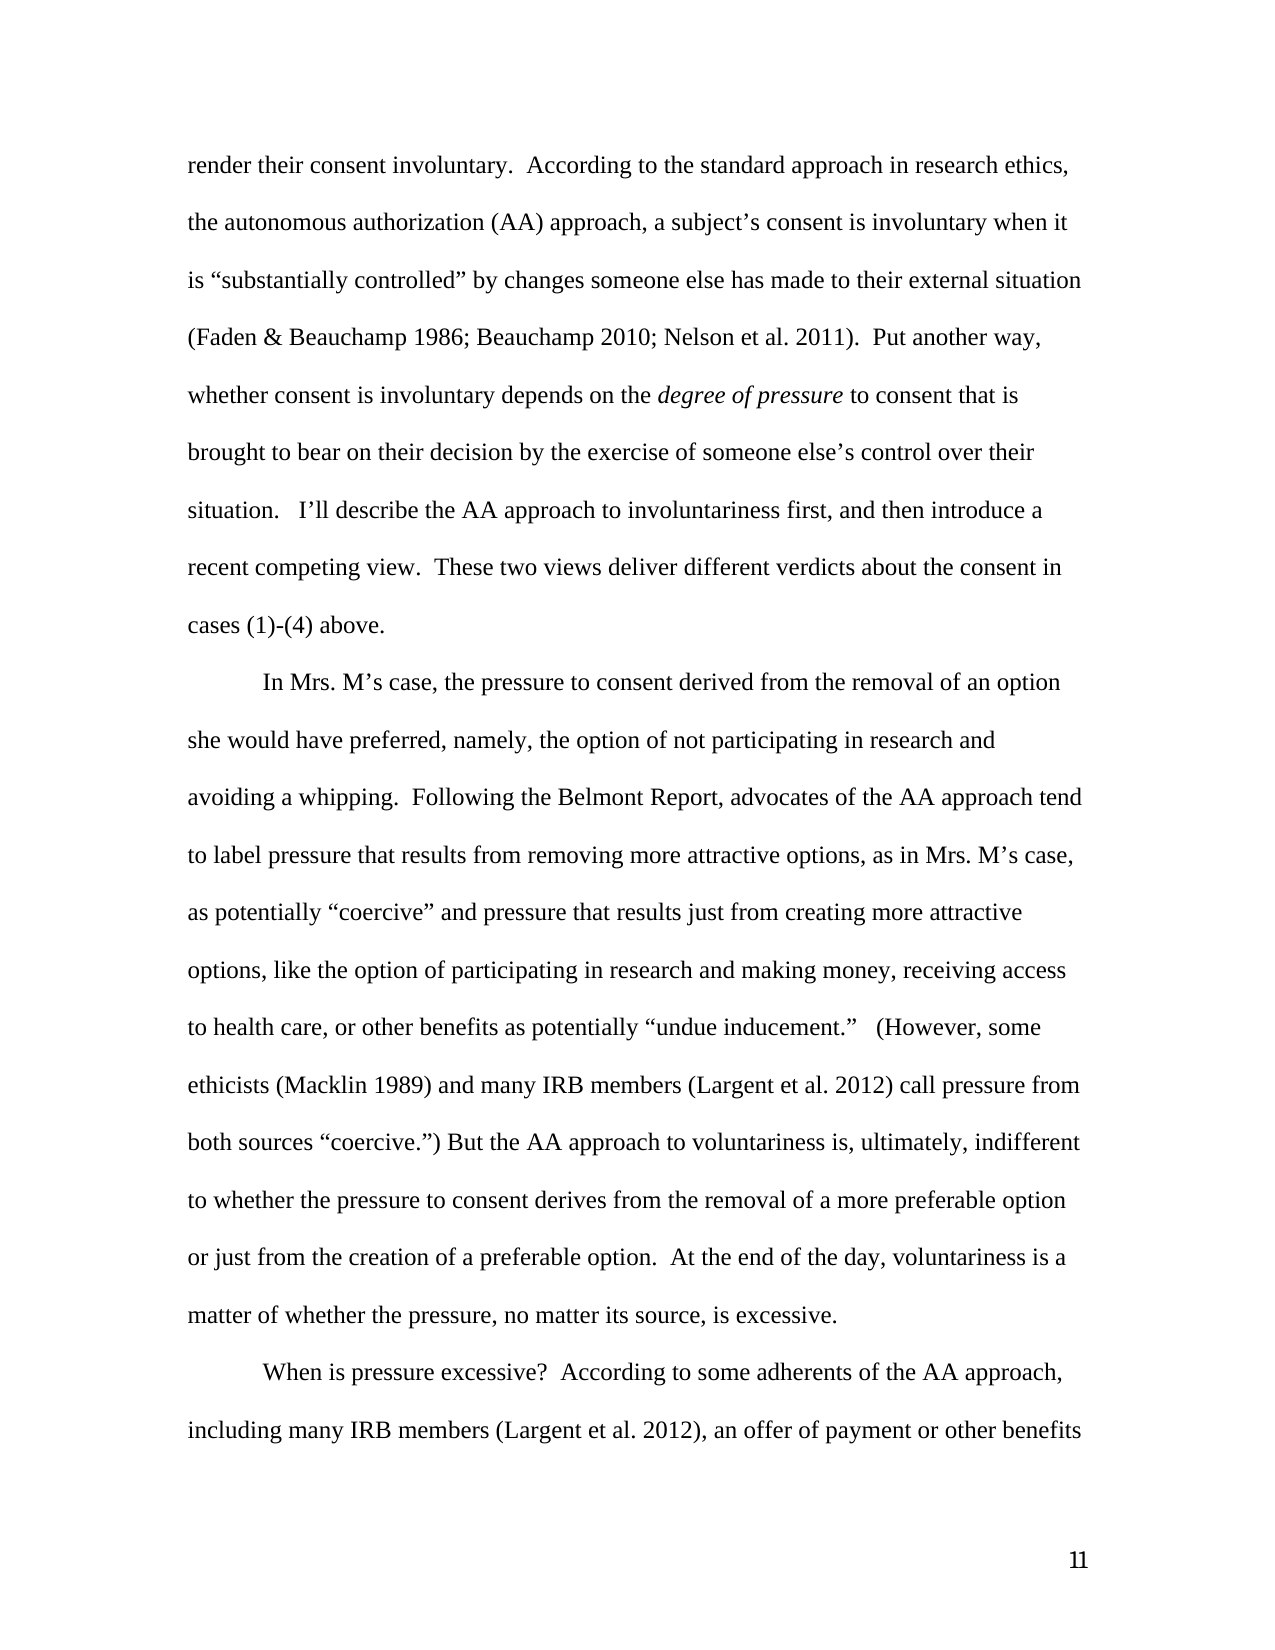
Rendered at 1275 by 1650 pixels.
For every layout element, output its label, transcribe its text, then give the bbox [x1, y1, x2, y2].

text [187, 1357, 1087, 1444]
text In Mrs. M’s case, the pressure to consent derived from the removal of an option she would have preferred, namely, the option of not participating in research and avoiding a whipping. Following the Belmont Report, advocates of the AA approach tend to label pressure that results from removing more attractive options, as in Mrs. M’s case, as potentially “coercive” and pressure that results just from creating more attractive options, like the option of participating in research and making money, receiving access to health care, or other benefits as potentially “undue inducement.” (However, some ethicists (Macklin 1989) and many IRB members (Largent et al. 2012) call pressure from both sources “coercive.”) But the AA approach to voluntariness is, ultimately, indifferent to whether the pressure to consent derives from the removal of a more preferable option or just from the creation of a preferable option. At the end of the day, voluntariness is a matter of whether the pressure, no matter its source, is excessive. [187, 667, 1087, 1329]
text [187, 150, 1087, 639]
